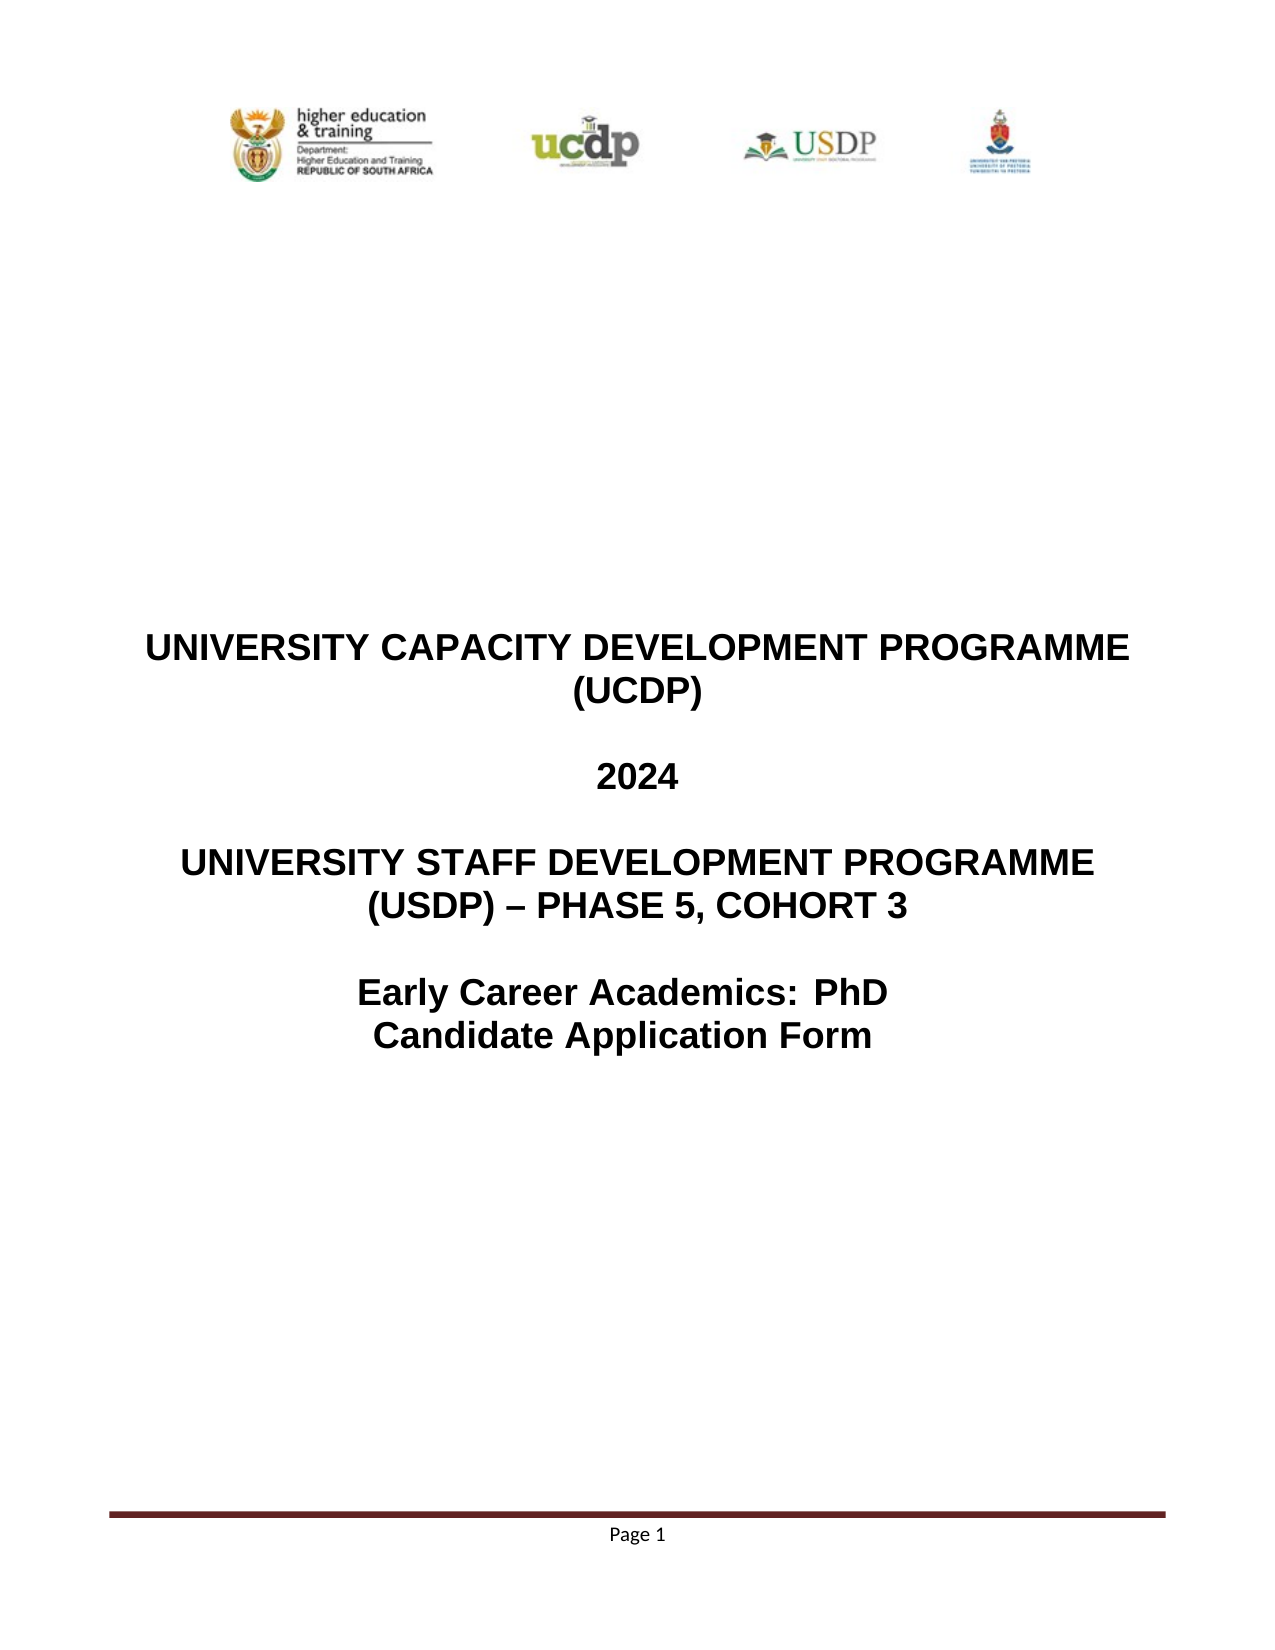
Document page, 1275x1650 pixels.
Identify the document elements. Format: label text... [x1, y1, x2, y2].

text UNIVERSITY STAFF DEVELOPMENT PROGRAMME (USDP) – PHASE 5, COHORT 3 [120, 841, 1155, 927]
text 2024 [120, 754, 1155, 797]
text Early Career Academics: PhD Candidate Application Form [314, 970, 930, 1056]
text UNIVERSITY CAPACITY DEVELOPMENT PROGRAMME (UCDP) [120, 625, 1154, 711]
picture [229, 107, 1032, 182]
